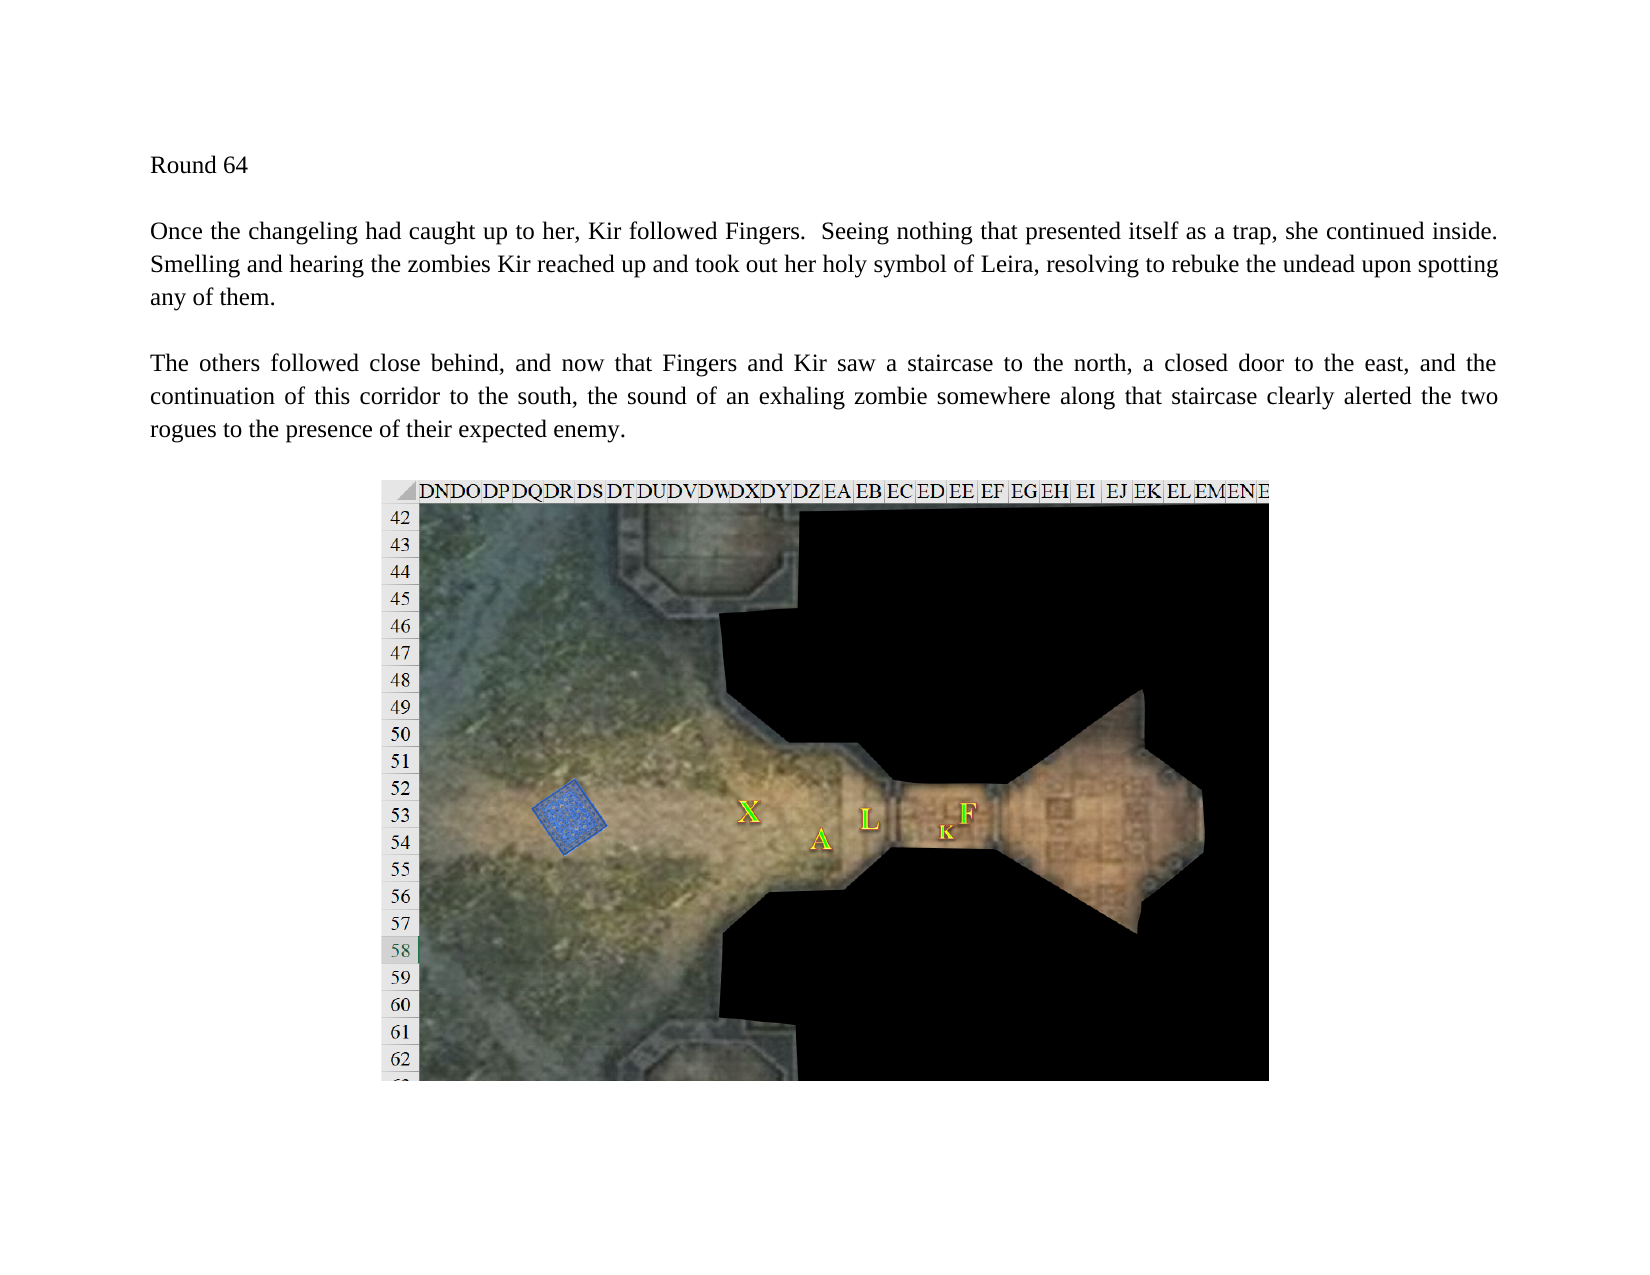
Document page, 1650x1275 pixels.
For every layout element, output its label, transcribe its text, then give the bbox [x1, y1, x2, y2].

text The others followed close behind, and now that Fingers and Kir saw a staircase to the north, a closed door to the east, and the continuation of this corridor to the south, the sound of an exhaling zombie somewhere along that staircase clearly alerted the two rogues to the presence of their expected enemy. [150, 348, 1500, 443]
text Round 64 [150, 150, 1500, 179]
picture [381, 480, 1269, 1081]
text Once the changeling had caught up to her, Kir followed Fingers. Seeing nothing that presented itself as a trap, she continued inside. Smelling and hearing the zombies Kir reached up and took out her holy symbol of Leira, resolving to rebuke the undead upon spotting any of them. [150, 216, 1500, 311]
